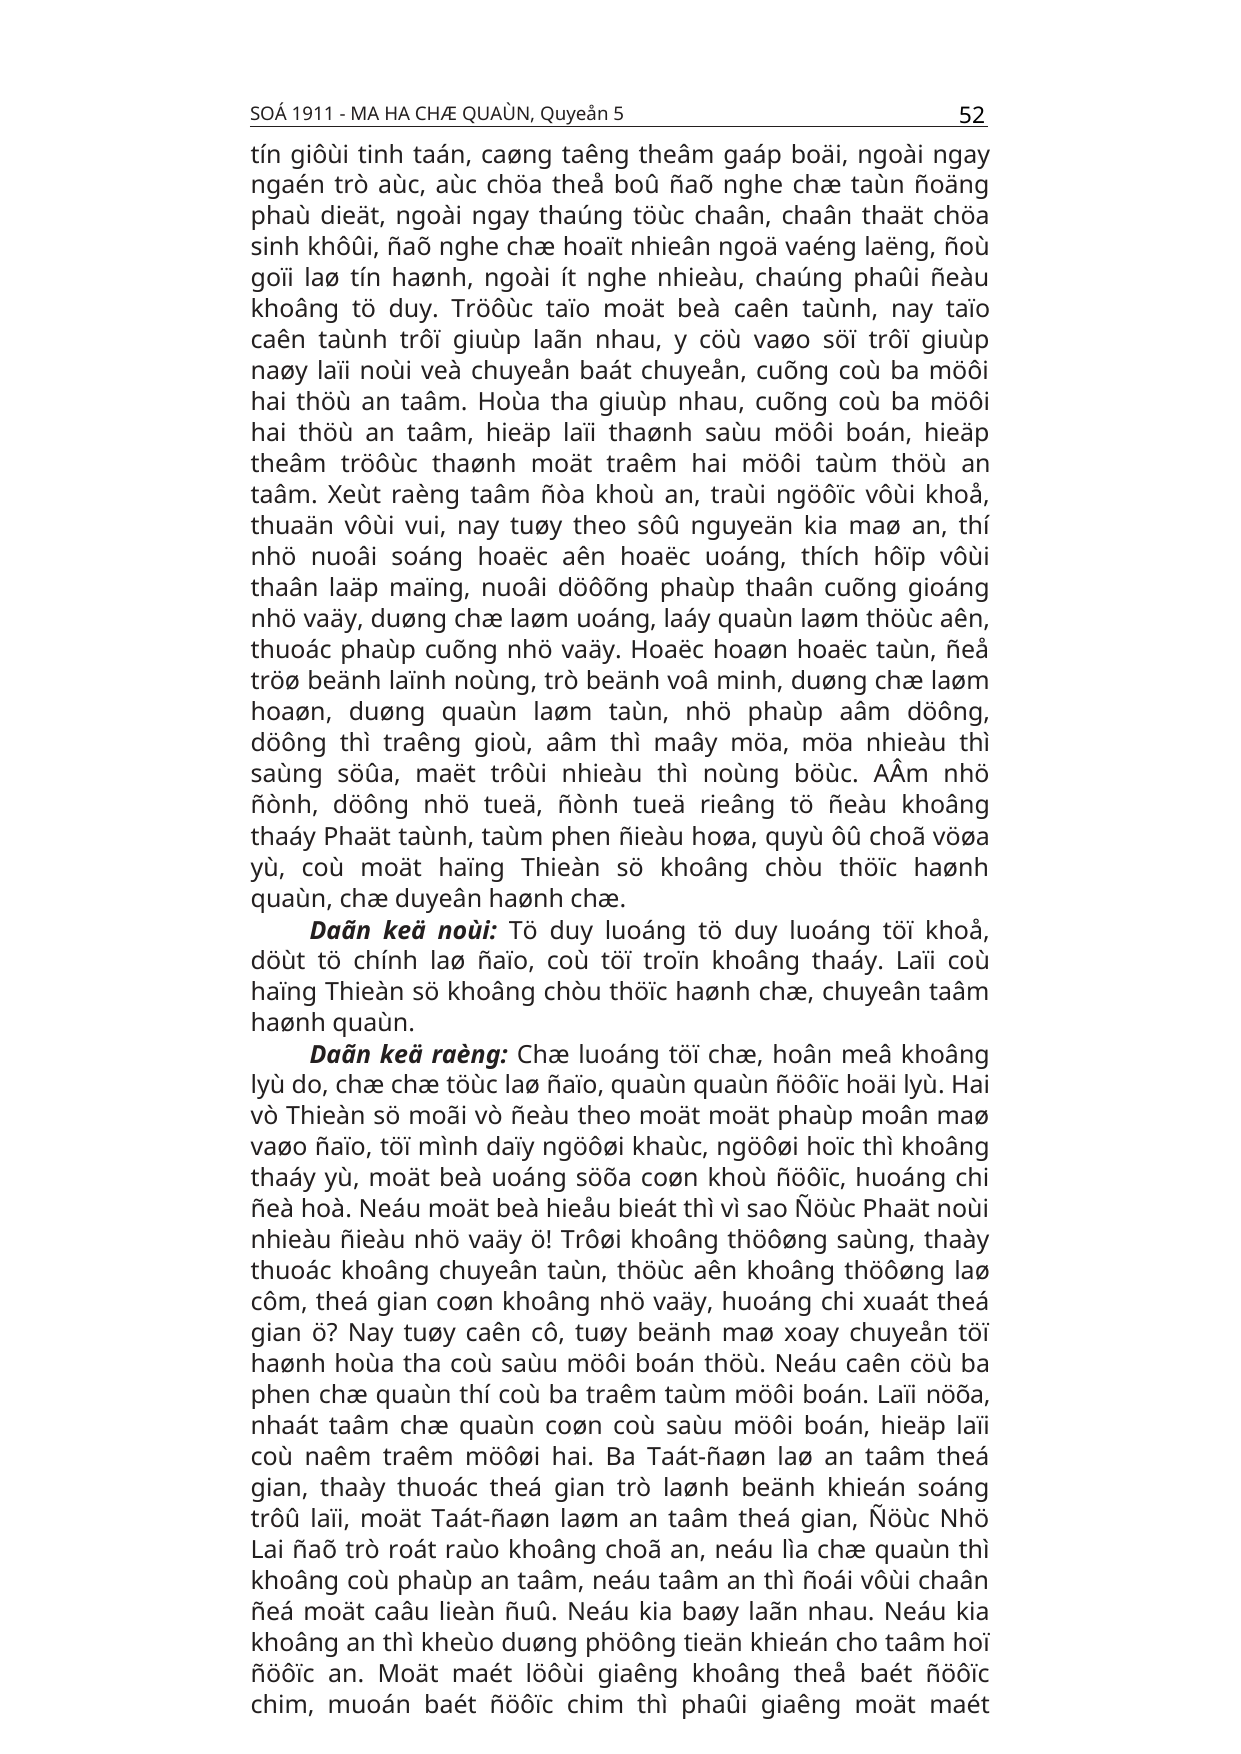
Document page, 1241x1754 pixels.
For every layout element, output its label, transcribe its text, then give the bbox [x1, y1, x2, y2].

text Daãn keä noùi: Tö duy luoáng tö duy luoáng töï khoå, döùt tö chính laø ñaïo, coù töï troïn khoâng thaáy. Laïi coù haïng Thieàn sö khoâng chòu thöïc haønh chæ, chuyeân taâm haønh quaùn. [250, 914, 990, 1038]
text tín giôùi tinh taán, caøng taêng theâm gaáp boäi, ngoài ngay ngaén trò aùc, aùc chöa theå boû ñaõ nghe chæ taùn ñoäng phaù dieät, ngoài ngay thaúng töùc chaân, chaân thaät chöa sinh khôûi, ñaõ nghe chæ hoaït nhieân ngoä vaéng laëng, ñoù goïi laø tín haønh, ngoài ít nghe nhieàu, chaúng phaûi ñeàu khoâng tö duy. Tröôùc taïo moät beà caên taùnh, nay taïo caên taùnh trôï giuùp laãn nhau, y cöù vaøo söï trôï giuùp naøy laïi noùi veà chuyeån baát chuyeån, cuõng coù ba möôi hai thöù an taâm. Hoùa tha giuùp nhau, cuõng coù ba möôi hai thöù an taâm, hieäp laïi thaønh saùu möôi boán, hieäp theâm tröôùc thaønh moät traêm hai möôi taùm thöù an taâm. Xeùt raèng taâm ñòa khoù an, traùi ngöôïc vôùi khoå, thuaän vôùi vui, nay tuøy theo sôû nguyeän kia maø an, thí nhö nuoâi soáng hoaëc aên hoaëc uoáng, thích hôïp vôùi thaân laäp maïng, nuoâi döôõng phaùp thaân cuõng gioáng nhö vaäy, duøng chæ laøm uoáng, laáy quaùn laøm thöùc aên, thuoác phaùp cuõng nhö vaäy. Hoaëc hoaøn hoaëc taùn, ñeå tröø beänh laïnh noùng, trò beänh voâ minh, duøng chæ laøm hoaøn, duøng quaùn laøm taùn, nhö phaùp aâm döông, döông thì traêng gioù, aâm thì maây möa, möa nhieàu thì saùng söûa, maët trôùi nhieàu thì noùng böùc. AÂm nhö ñònh, döông nhö tueä, ñònh tueä rieâng tö ñeàu khoâng thaáy Phaät taùnh, taùm phen ñieàu hoøa, quyù ôû choã vöøa yù, coù moät haïng Thieàn sö khoâng chòu thöïc haønh quaùn, chæ duyeân haønh chæ. [250, 138, 990, 914]
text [250, 1038, 990, 1721]
